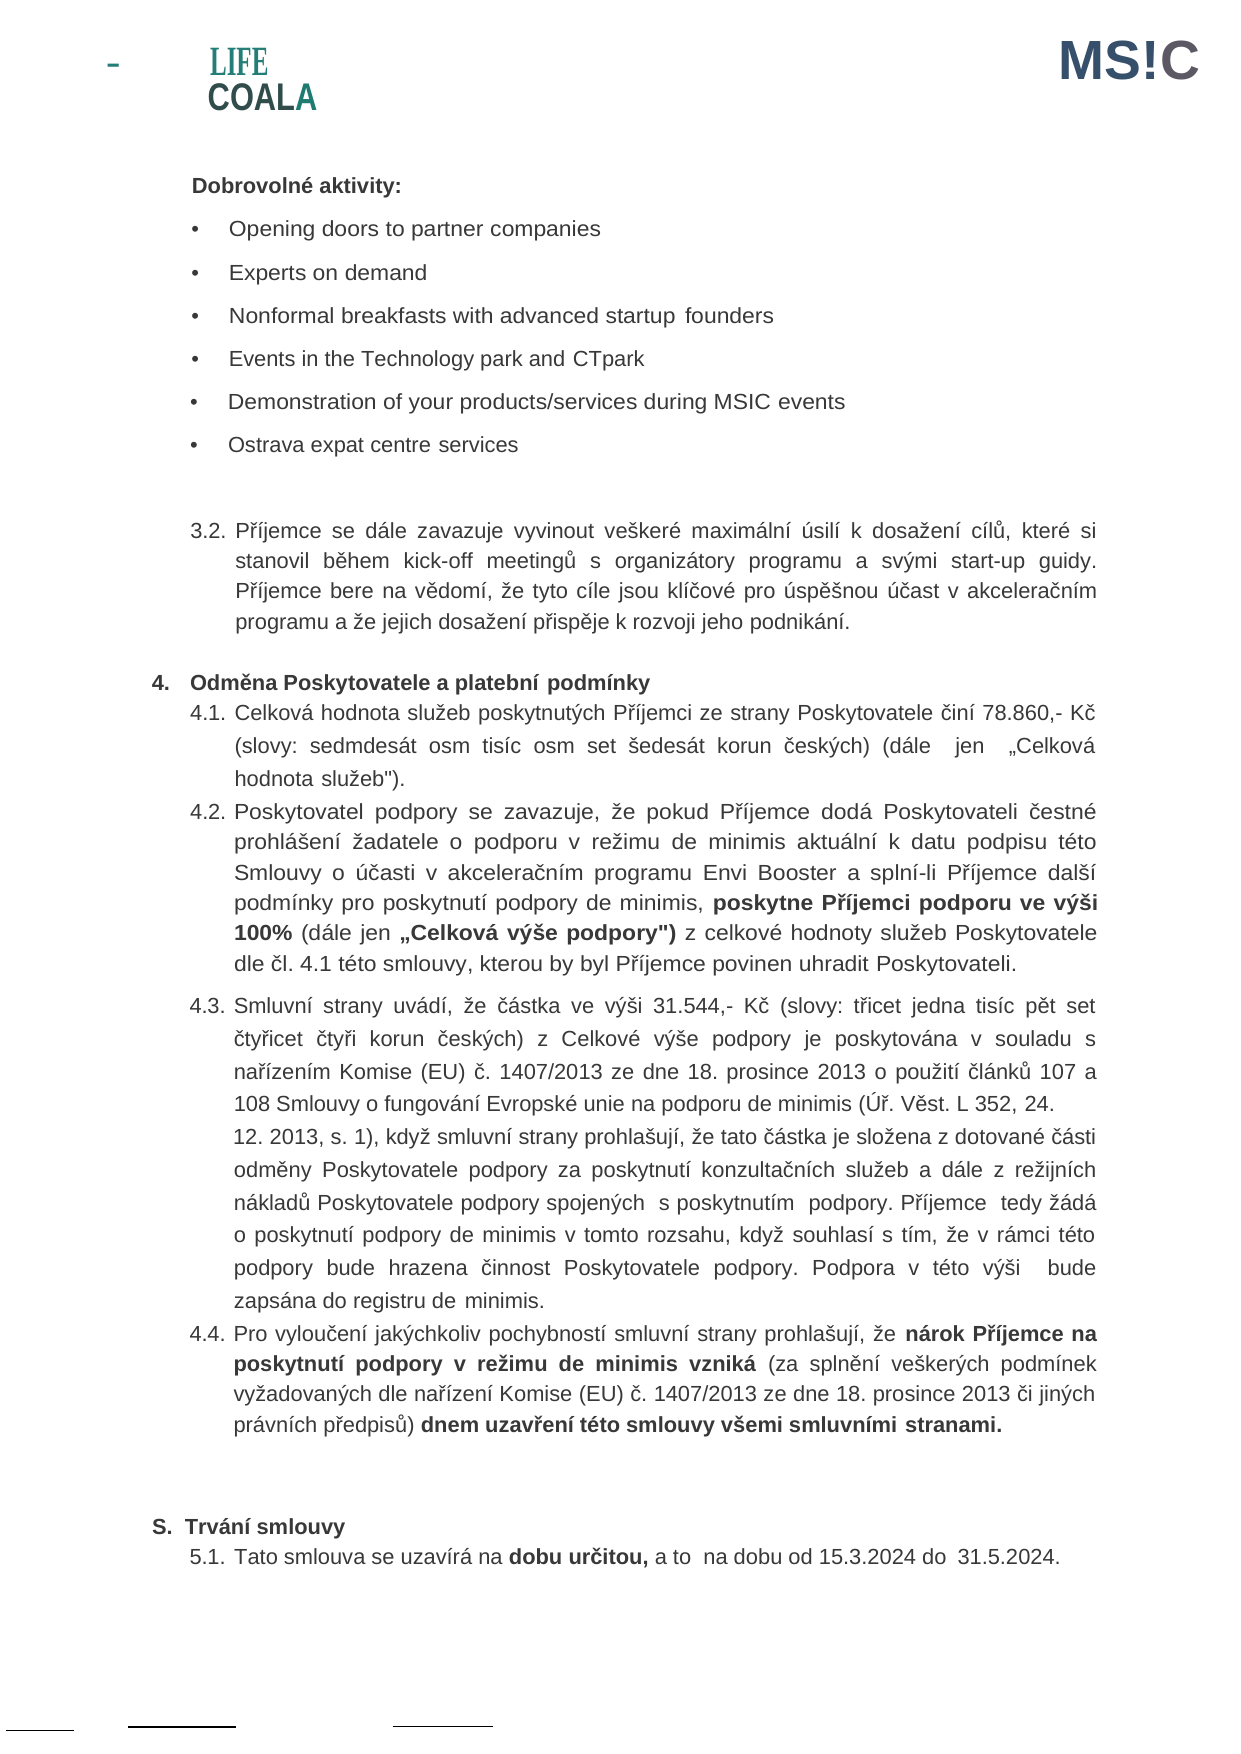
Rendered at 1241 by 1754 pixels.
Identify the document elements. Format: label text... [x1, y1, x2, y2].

list Příjemce se dále zavazuje vyvinout veškeré maximální úsilí k dosažení cílů, které si stanovil během kick-off meetingů s organizátory programu a svými start-up guidy. Příjemce bere na vědomí, že tyto cíle jsou klíčové pro úspěšnou účast v akceleračním programu a že jejich dosažení přispěje k rozvoji jeho podnikání. [190, 517, 1098, 634]
list Nonformal breakfasts with advanced startup founders [191, 302, 1213, 328]
list Ostrava expat centre services [190, 432, 1213, 457]
list Pro vyloučení jakýchkoliv pochybností smluvní strany prohlašují, že nárok Příjemce na poskytnutí podpory v režimu de minimis vzniká (za splnění veškerých podmínek vyžadovaných dle nařízení Komise (EU) č. 1407/2013 ze dne 18. prosince 2013 či jiných právních předpisů) dnem uzavření této smlouvy všemi smluvními stranami. [189, 1321, 1097, 1437]
text COALA [207, 74, 1213, 118]
subtitle Dobrovolné aktivity: [192, 173, 1213, 198]
list Experts on demand [191, 260, 1213, 285]
list Celková hodnota služeb poskytnutých Příjemci ze strany Poskytovatele činí 78.860,- Kč (slovy: sedmdesát osm tisíc osm set šedesát korun českých) (dále jen „Celková hodnota služeb"). [190, 700, 1097, 791]
list Tato smlouva se uzavírá na dobu určitou, a to na dobu od 15.3.2024 do 31.5.2024. [189, 1544, 1213, 1569]
list Events in the Technology park and CTpark [191, 346, 1213, 371]
list Poskytovatel podpory se zavazuje, že pokud Příjemce dodá Poskytovateli čestné prohlášení žadatele o podporu v režimu de minimis aktuální k datu podpisu této Smlouvy o účasti v akceleračním programu Envi Booster a splní-li Příjemce další podmínky pro poskytnutí podpory de minimis, poskytne Příjemci podporu ve výši 100% (dále jen „Celková výše podpory") z celkové hodnoty služeb Poskytovatele dle čl. 4.1 této smlouvy, kterou by byl Příjemce povinen uhradit Poskytovateli. [190, 798, 1098, 976]
list Opening doors to partner companies [191, 216, 1213, 242]
list Smluvní strany uvádí, že částka ve výši 31.544,- Kč (slovy: třicet jedna tisíc pět set čtyřicet čtyři korun českých) z Celkové výše podpory je poskytována v souladu s nařízením Komise (EU) č. 1407/2013 ze dne 18. prosince 2013 o použití článků 107 a 108 Smlouvy o fungování Evropské unie na podporu de minimis (Úř. Věst. L 352, 24. [189, 993, 1098, 1116]
list Demonstration of your products/services during MSIC events [190, 389, 1213, 414]
subtitle Odměna Poskytovatele a platební podmínky [152, 670, 1213, 695]
text 12. 2013, s. 1), když smluvní strany prohlašují, že tato částka je složena z dotované části odměny Poskytovatele podpory za poskytnutí konzultačních služeb a dále z režijních nákladů Poskytovatele podpory spojených s poskytnutím podpory. Příjemce tedy žádá o poskytnutí podpory de minimis v tomto rozsahu, když souhlasí s tím, že v rámci této podpory bude hrazena činnost Poskytovatele podpory. Podpora v této výši bude zapsána do registru de minimis. [233, 1124, 1097, 1313]
subtitle S. Trvání smlouvy [152, 1514, 1213, 1539]
